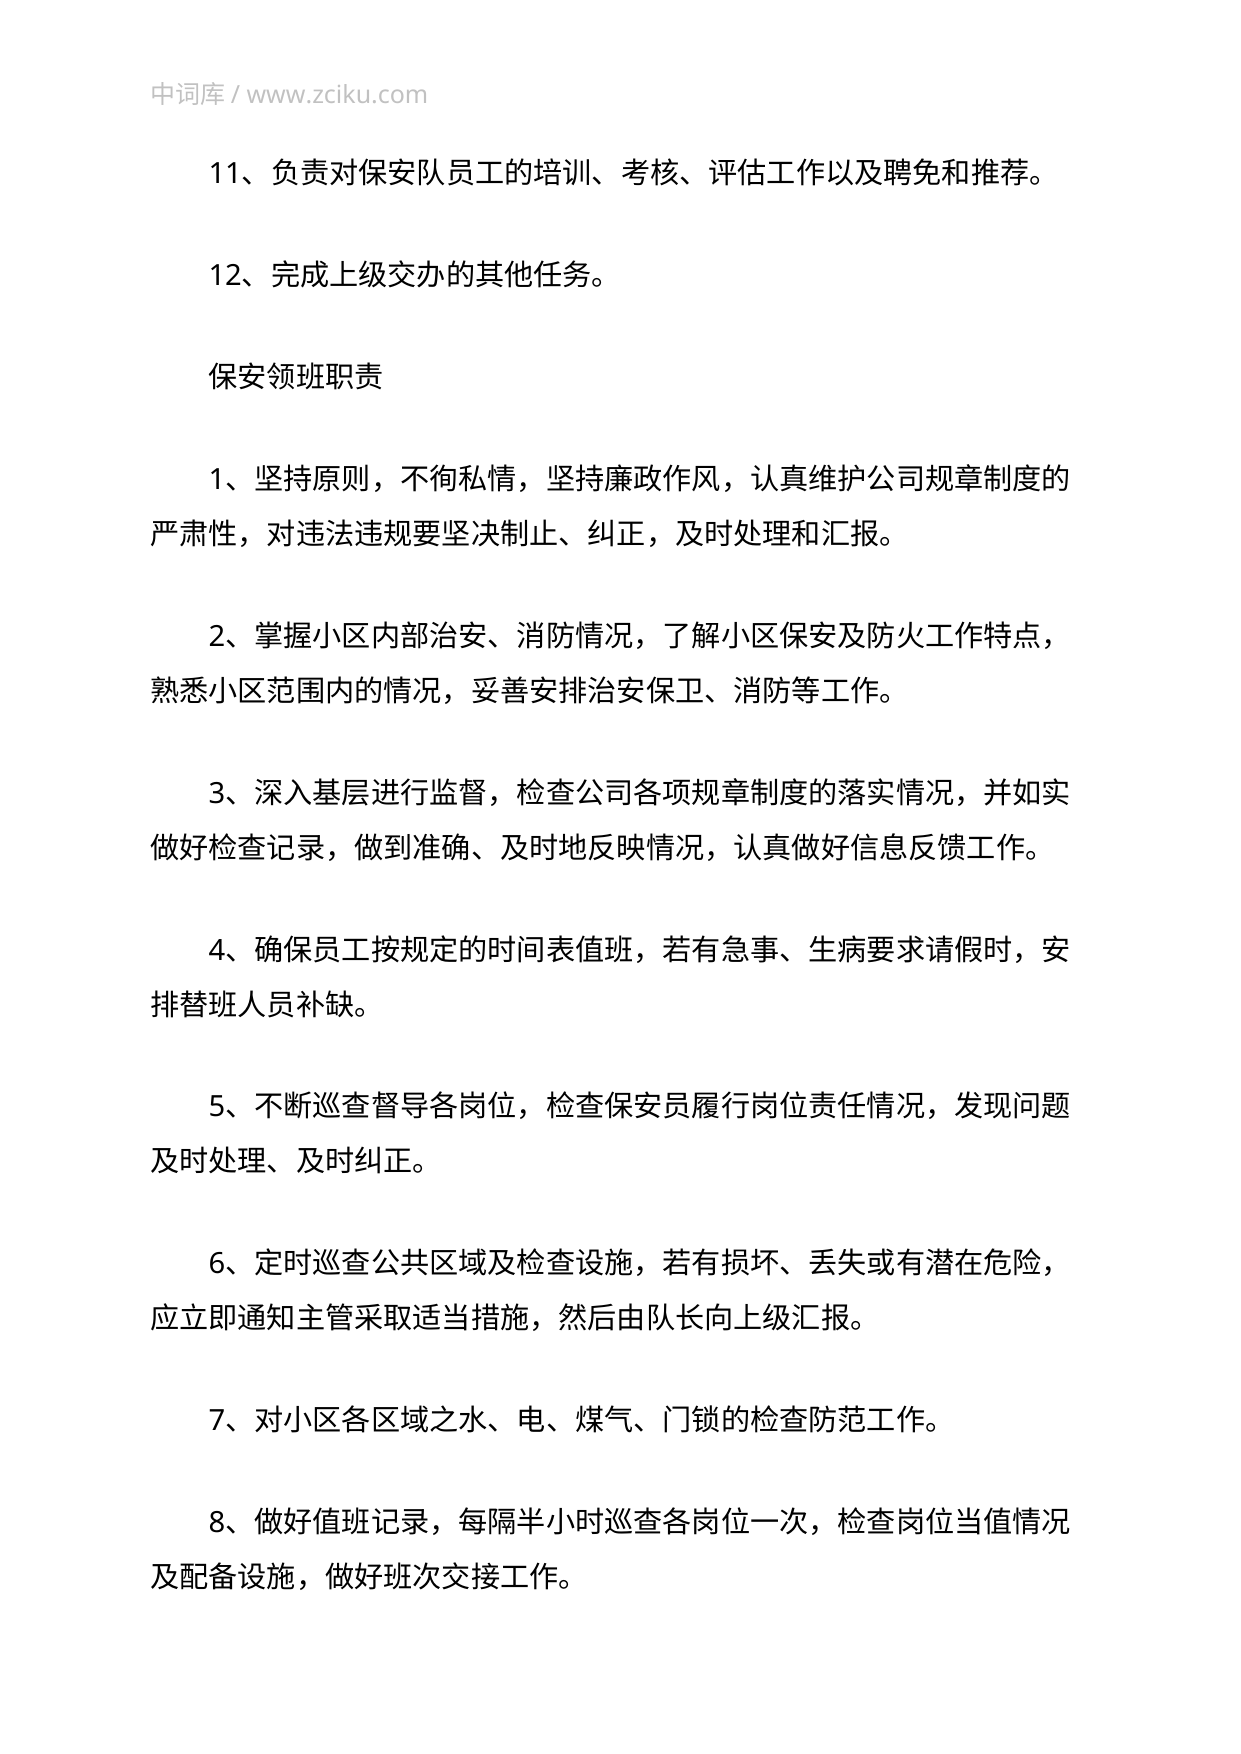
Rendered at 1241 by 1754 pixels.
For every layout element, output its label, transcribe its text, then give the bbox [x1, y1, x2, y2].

text 7、对小区各区域之水、电、煤气、门锁的检查防范工作。 [150, 1396, 1090, 1439]
text 11、负责对保安队员工的培训、考核、评估工作以及聘免和推荐。 [150, 150, 1090, 192]
text 3、深入基层进行监督，检查公司各项规章制度的落实情况，并如实做好检查记录，做到准确、及时地反映情况，认真做好信息反馈工作。 [150, 769, 1090, 867]
text 4、确保员工按规定的时间表值班，若有急事、生病要求请假时，安排替班人员补缺。 [150, 926, 1090, 1023]
text 6、定时巡查公共区域及检查设施，若有损坏、丢失或有潜在危险，应立即通知主管采取适当措施，然后由队长向上级汇报。 [150, 1239, 1090, 1337]
text 1、坚持原则，不徇私情，坚持廉政作风，认真维护公司规章制度的严肃性，对违法违规要坚决制止、纠正，及时处理和汇报。 [150, 456, 1090, 553]
text 5、不断巡查督导各岗位，检查保安员履行岗位责任情况，发现问题及时处理、及时纠正。 [150, 1083, 1090, 1180]
text 12、完成上级交办的其他任务。 [150, 252, 1090, 294]
text 保安领班职责 [150, 354, 1090, 396]
text 8、做好值班记录，每隔半小时巡查各岗位一次，检查岗位当值情况及配备设施，做好班次交接工作。 [150, 1498, 1090, 1596]
text 2、掌握小区内部治安、消防情况，了解小区保安及防火工作特点，熟悉小区范围内的情况，妥善安排治安保卫、消防等工作。 [150, 612, 1090, 710]
